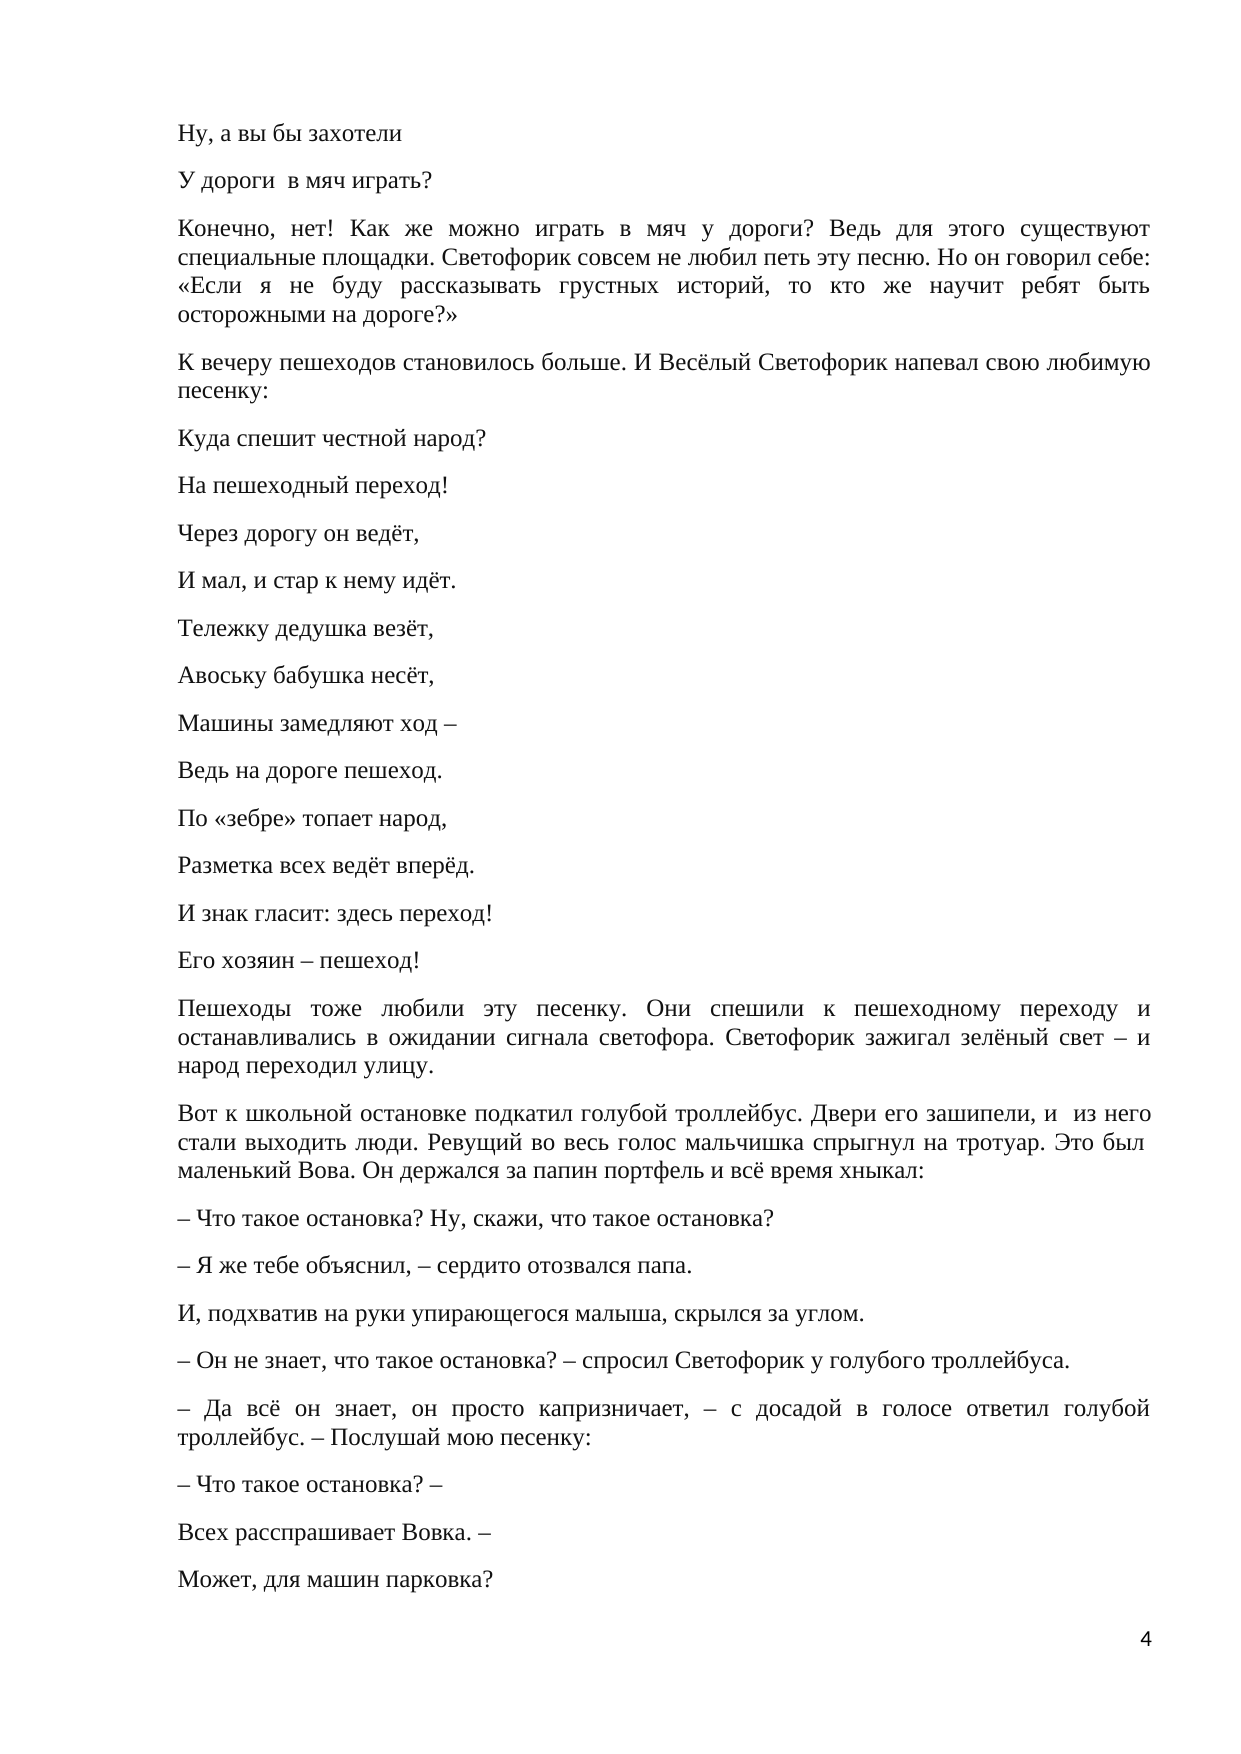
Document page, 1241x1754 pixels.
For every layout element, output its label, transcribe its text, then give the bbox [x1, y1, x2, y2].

text – Да всё он знает, он просто капризничает, – с досадой в голосе ответил голубой троллейбус. – Послушай мою песенку: [177, 1393, 1152, 1451]
text – Что такое остановка? – [177, 1469, 1152, 1498]
text Ну, а вы бы захотели [177, 118, 1152, 147]
text Через дорогу он ведёт, [177, 518, 1152, 547]
text Авоську бабушка несёт, [177, 661, 1152, 689]
text Вот к школьной остановке подкатил голубой троллейбус. Двери его зашипели, и из него стали выходить люди. Ревущий во весь голос мальчишка спрыгнул на тротуар. Это был маленький Вова. Он держался за папин портфель и всё время хныкал: [177, 1098, 1152, 1184]
text Всех расспрашивает Вовка. – [177, 1517, 1152, 1546]
text По «зебре» топает народ, [177, 803, 1152, 832]
text Машины замедляют ход – [177, 708, 1152, 737]
text Конечно, нет! Как же можно играть в мяч у дороги? Ведь для этого существуют специальные площадки. Светофорик совсем не любил петь эту песню. Но он говорил себе: «Если я не буду рассказывать грустных историй, то кто же научит ребят быть осторожными на дороге?» [177, 213, 1152, 328]
text – Он не знает, что такое остановка? – спросил Светофорик у голубого троллейбуса. [177, 1346, 1152, 1374]
text К вечеру пешеходов становилось больше. И Весёлый Светофорик напевал свою любимую песенку: [177, 347, 1152, 404]
text На пешеходный переход! [177, 471, 1152, 499]
text Ведь на дороге пешеход. [177, 756, 1152, 784]
text И мал, и стар к нему идёт. [177, 566, 1152, 594]
text И, подхватив на руки упирающегося малыша, скрылся за углом. [177, 1298, 1152, 1327]
text – Что такое остановка? Ну, скажи, что такое остановка? [177, 1203, 1152, 1232]
text Может, для машин парковка? [177, 1564, 1152, 1593]
text Его хозяин – пешеход! [177, 946, 1152, 974]
text Тележку дедушка везёт, [177, 613, 1152, 642]
text – Я же тебе объяснил, – сердито отозвался папа. [177, 1251, 1152, 1279]
text У дороги в мяч играть? [177, 166, 1152, 194]
text Куда спешит честной народ? [177, 423, 1152, 452]
text И знак гласит: здесь переход! [177, 898, 1152, 927]
text Пешеходы тоже любили эту песенку. Они спешили к пешеходному переходу и останавливались в ожидании сигнала светофора. Светофорик зажигал зелёный свет – и народ переходил улицу. [177, 993, 1152, 1079]
text Разметка всех ведёт вперёд. [177, 851, 1152, 879]
